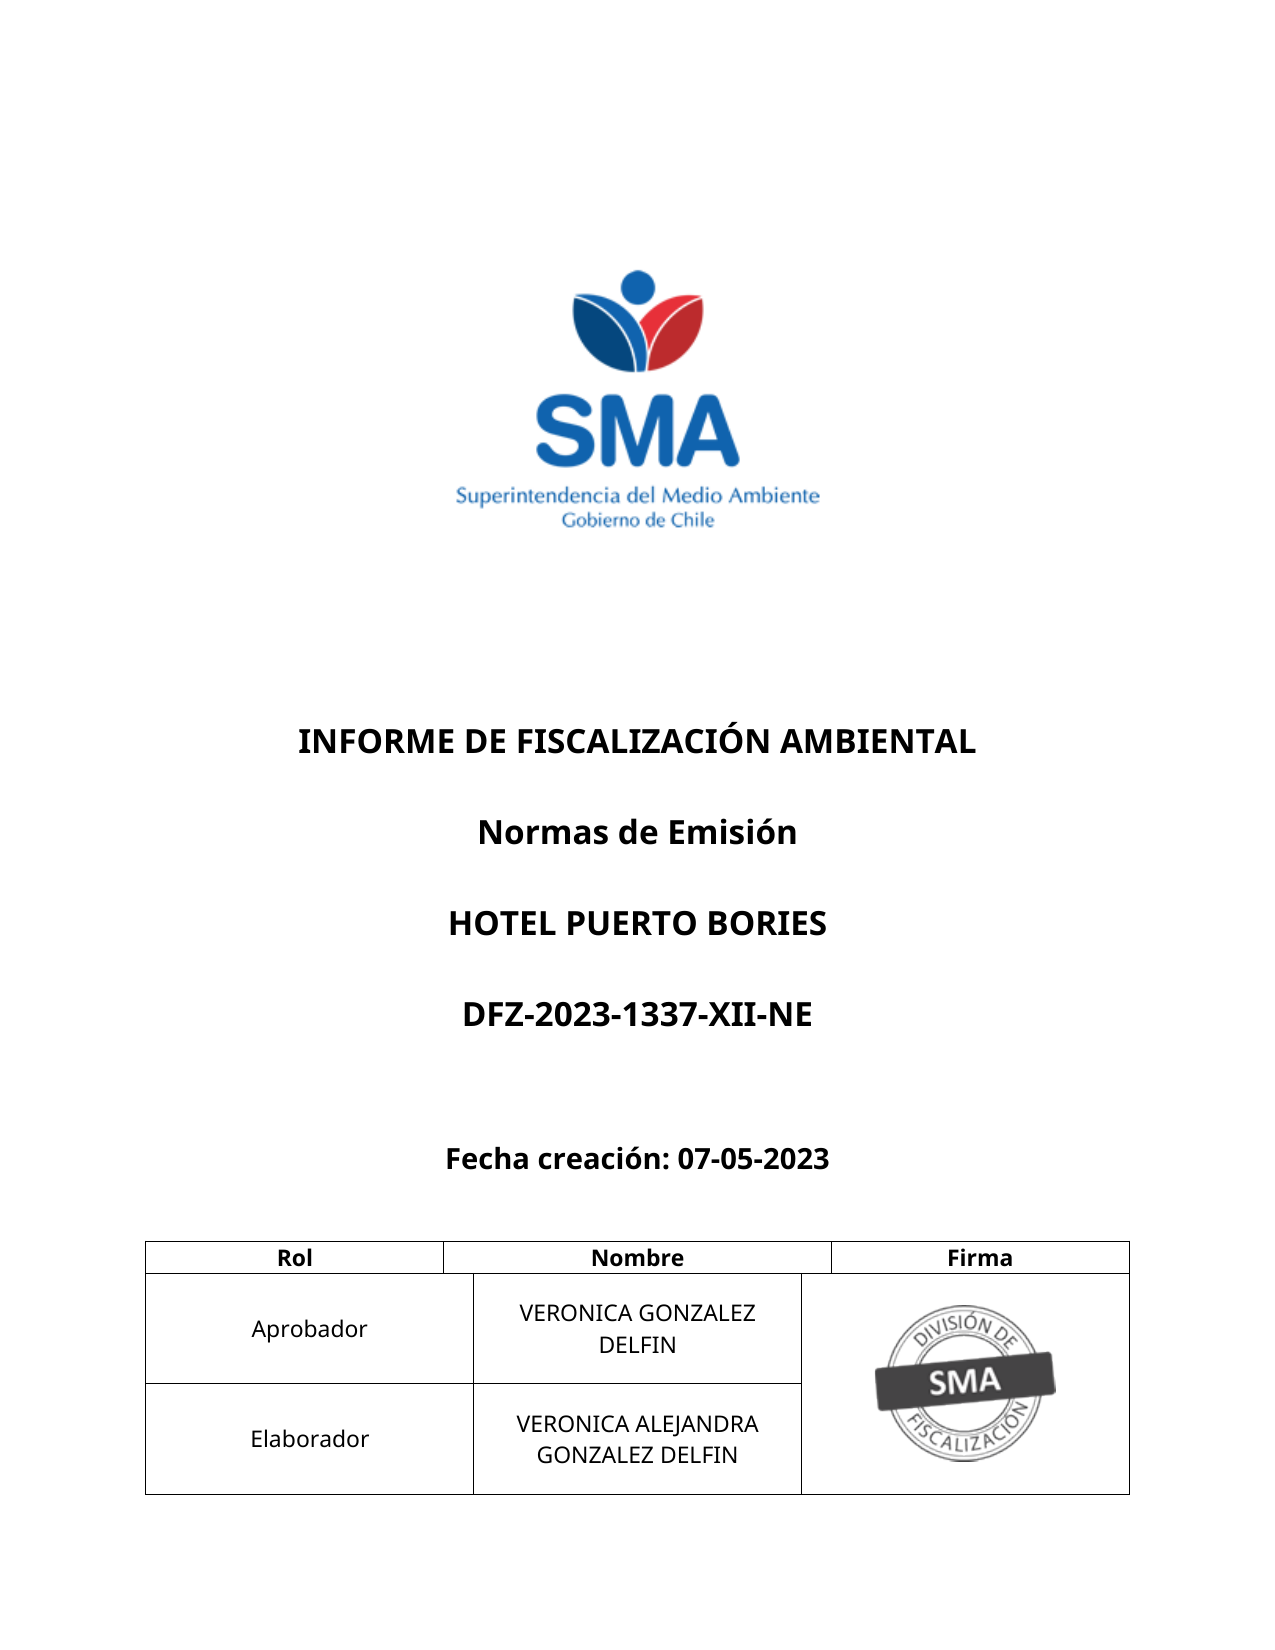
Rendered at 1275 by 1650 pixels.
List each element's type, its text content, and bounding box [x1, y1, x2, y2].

picture [874, 1305, 1056, 1462]
text HOTEL PUERTO BORIES [146, 854, 1129, 945]
text Normas de Emisión [146, 764, 1129, 854]
table_header Firma [832, 1242, 1129, 1273]
text DFZ-2023-1337-XII-NE [146, 945, 1129, 1099]
table_cell Aprobador [146, 1274, 473, 1383]
text Fecha creación: 07-05-2023 [146, 1099, 1129, 1241]
table_header Nombre [444, 1242, 831, 1273]
table_cell Elaborador [146, 1384, 473, 1494]
table_cell VERONICA GONZALEZ DELFIN [474, 1274, 801, 1383]
table_cell [802, 1274, 1129, 1494]
text INFORME DE FISCALIZACIÓN AMBIENTAL [146, 673, 1129, 764]
table_cell VERONICA ALEJANDRA GONZALEZ DELFIN [474, 1384, 801, 1494]
table_header Rol [146, 1242, 443, 1273]
picture [388, 250, 887, 548]
